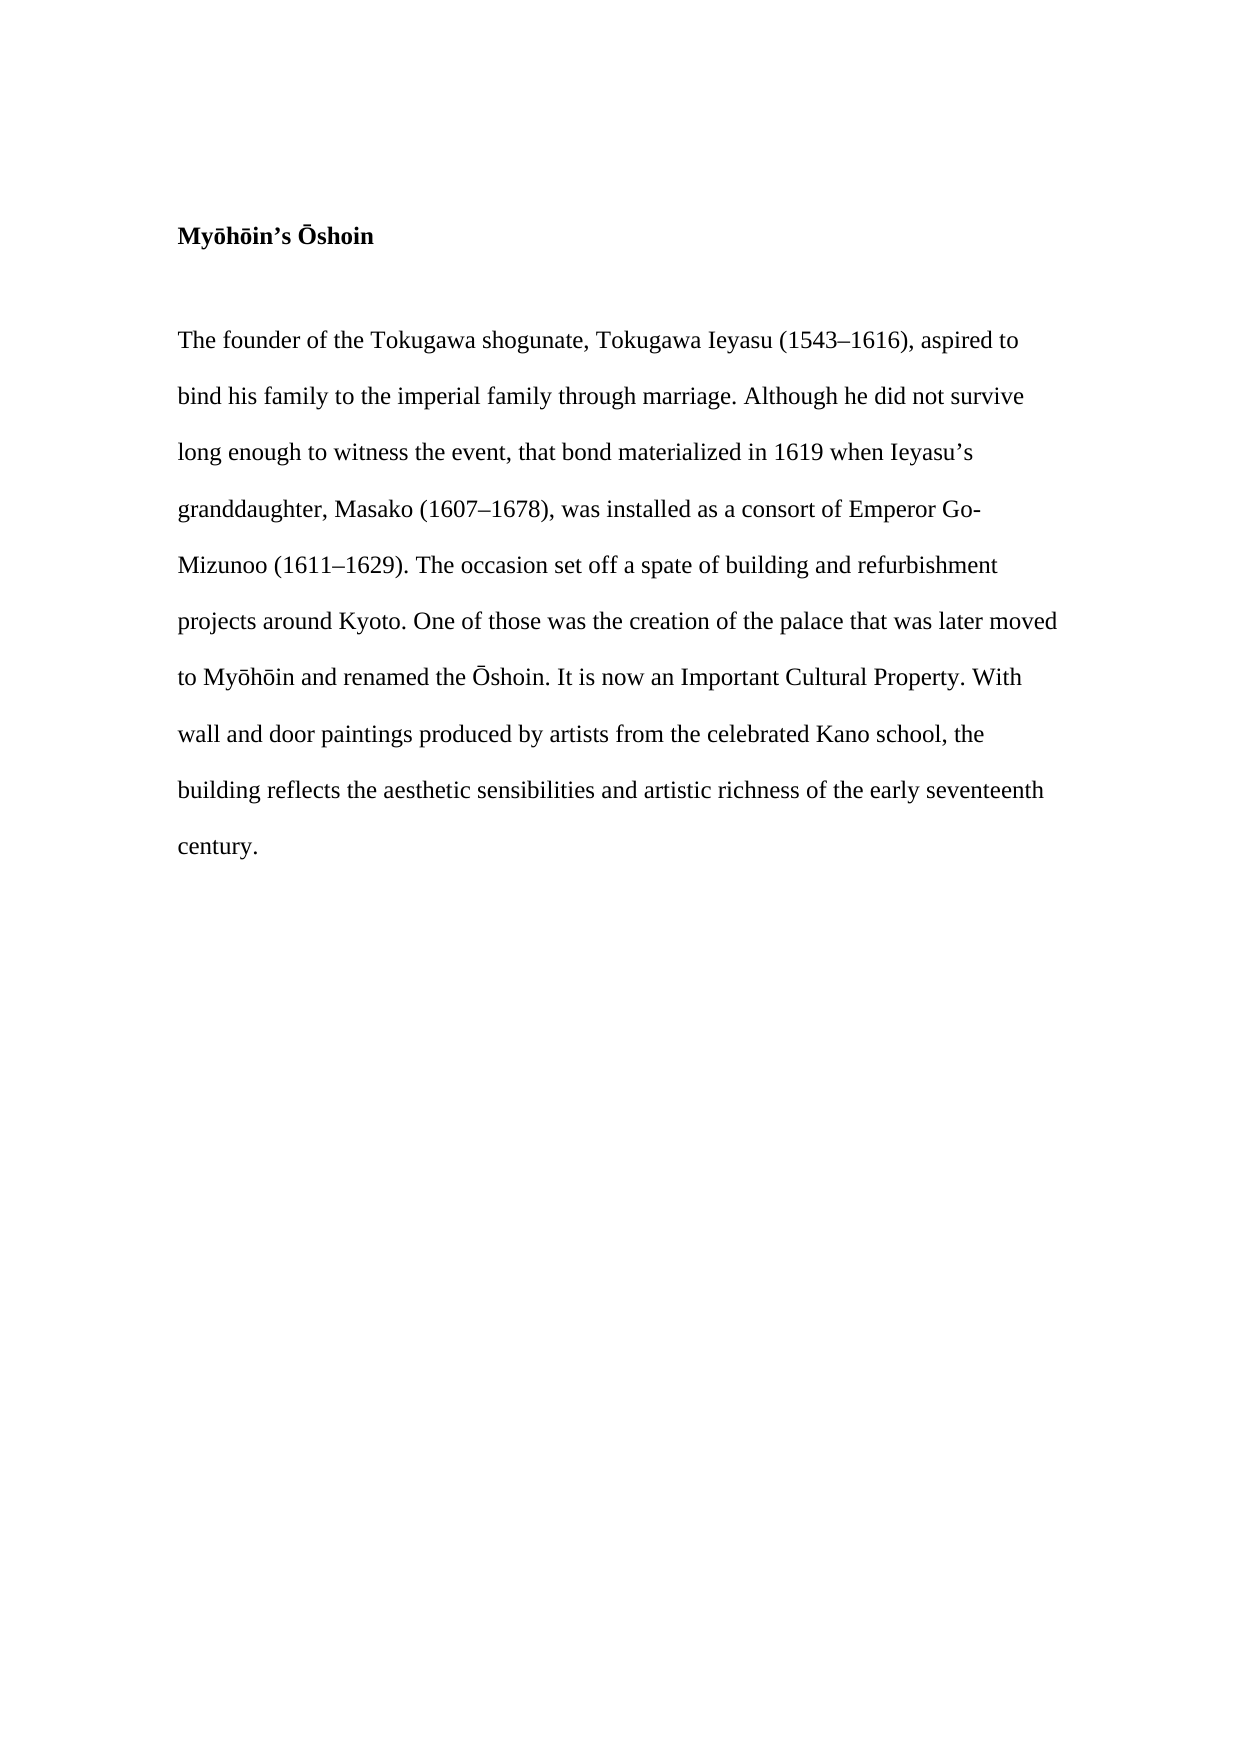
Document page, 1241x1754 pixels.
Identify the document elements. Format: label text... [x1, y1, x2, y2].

text Myōhōin’s Ōshoin [177, 217, 1063, 254]
text The founder of the Tokugawa shogunate, Tokugawa Ieyasu (1543–1616), aspired to bind his family to the imperial family through marriage. Although he did not survive long enough to witness the event, that bond materialized in 1619 when Ieyasu’s granddaughter, Masako (1607–1678), was installed as a consort of Emperor Go-Mizunoo (1611–1629). The occasion set off a spate of building and refurbishment projects around Kyoto. One of those was the creation of the palace that was later moved to Myōhōin and renamed the Ōshoin. It is now an Important Cultural Property. With wall and door paintings produced by artists from the celebrated Kano school, the building reflects the aesthetic sensibilities and artistic richness of the early seventeenth century. [177, 321, 1063, 864]
